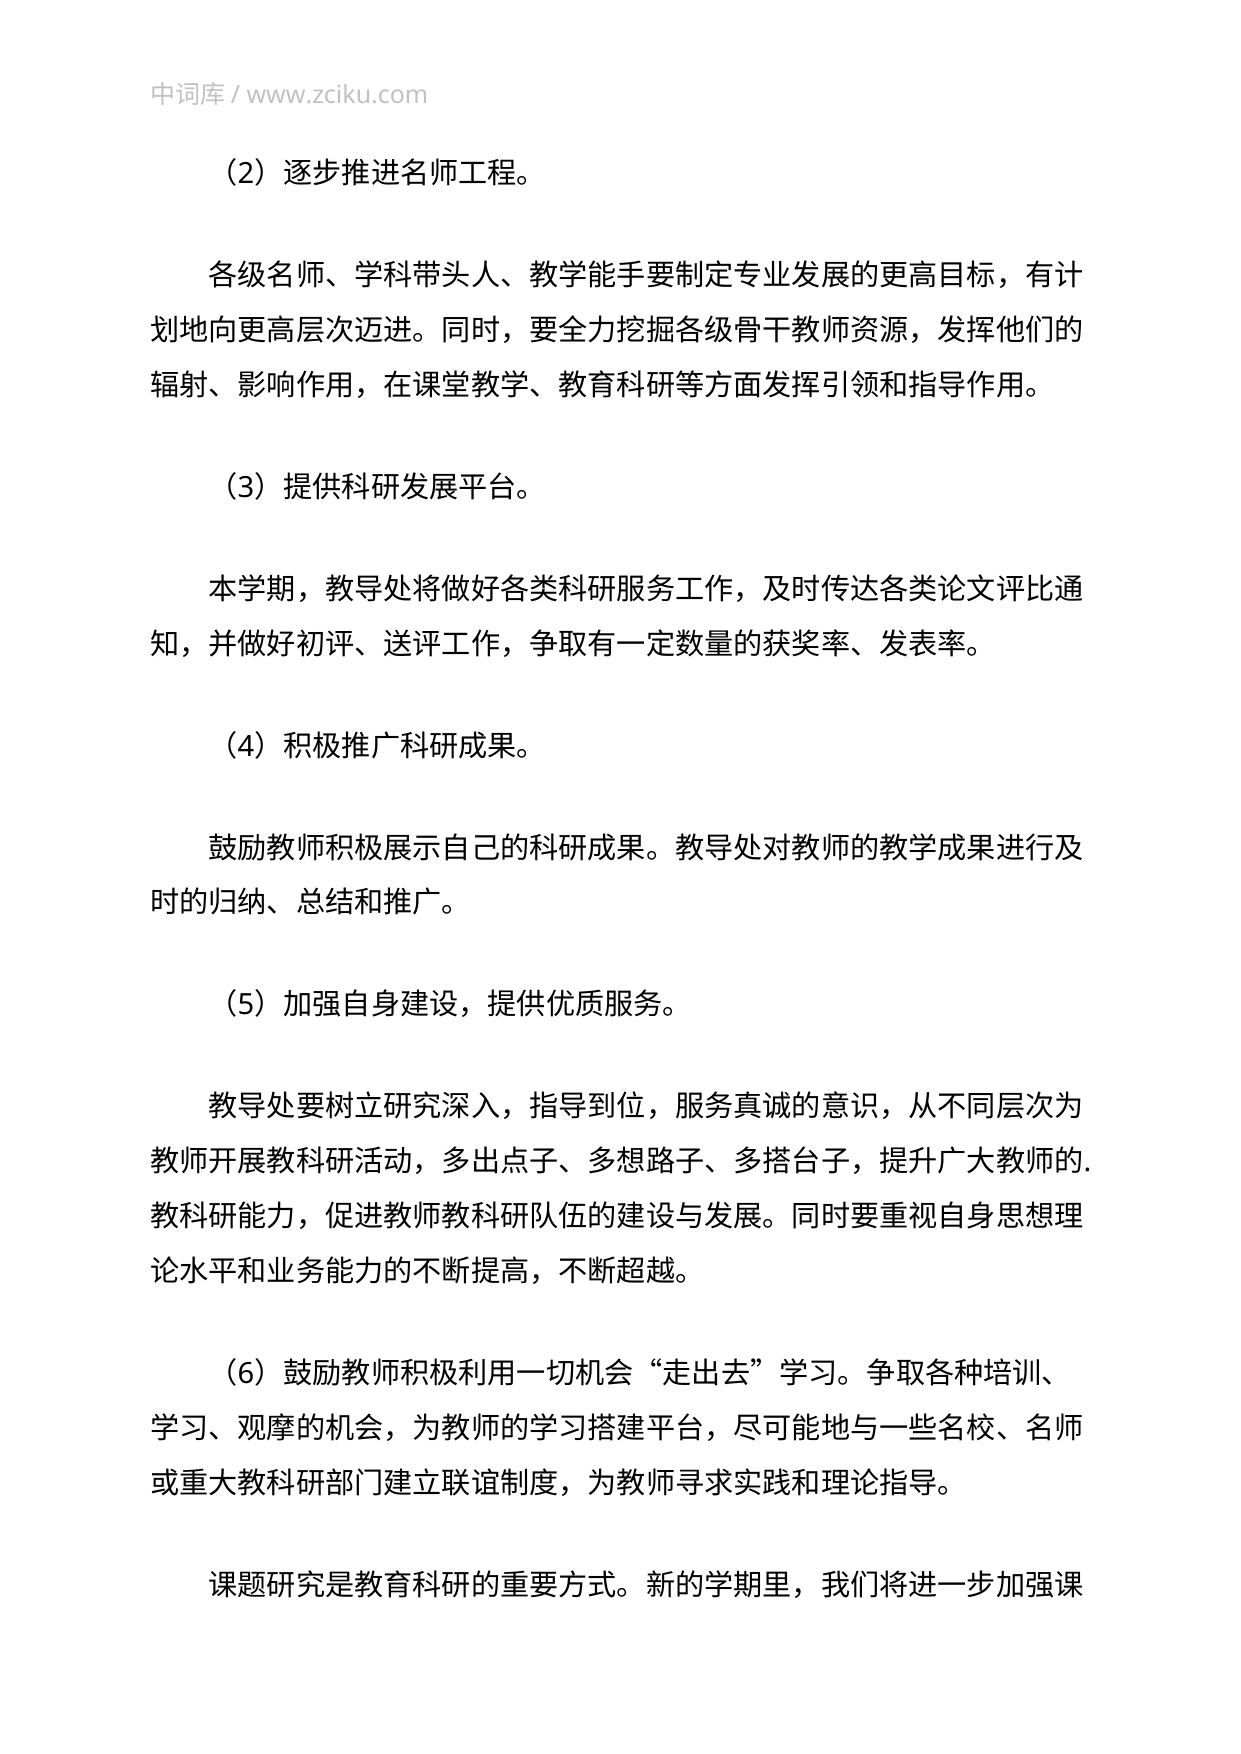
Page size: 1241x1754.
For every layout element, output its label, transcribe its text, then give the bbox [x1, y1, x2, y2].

text 本学期，教导处将做好各类科研服务工作，及时传达各类论文评比通知，并做好初评、送评工作，争取有一定数量的获奖率、发表率。 [150, 566, 1090, 663]
text （3）提供科研发展平台。 [150, 463, 1090, 506]
text 教导处要树立研究深入，指导到位，服务真诚的意识，从不同层次为教师开展教科研活动，多出点子、多想路子、多搭台子，提升广大教师的.教科研能力，促进教师教科研队伍的建设与发展。同时要重视自身思想理论水平和业务能力的不断提高，不断超越。 [150, 1083, 1090, 1290]
text 鼓励教师积极展示自己的科研成果。教导处对教师的教学成果进行及时的归纳、总结和推广。 [150, 824, 1090, 921]
text （2）逐步推进名师工程。 [150, 150, 1090, 192]
text （6）鼓励教师积极利用一切机会“走出去”学习。争取各种培训、学习、观摩的机会，为教师的学习搭建平台，尽可能地与一些名校、名师或重大教科研部门建立联谊制度，为教师寻求实践和理论指导。 [150, 1349, 1090, 1502]
text （4）积极推广科研成果。 [150, 722, 1090, 764]
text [150, 1561, 1090, 1603]
text 各级名师、学科带头人、教学能手要制定专业发展的更高目标，有计划地向更高层次迈进。同时，要全力挖掘各级骨干教师资源，发挥他们的辐射、影响作用，在课堂教学、教育科研等方面发挥引领和指导作用。 [150, 252, 1090, 404]
text （5）加强自身建设，提供优质服务。 [150, 981, 1090, 1023]
